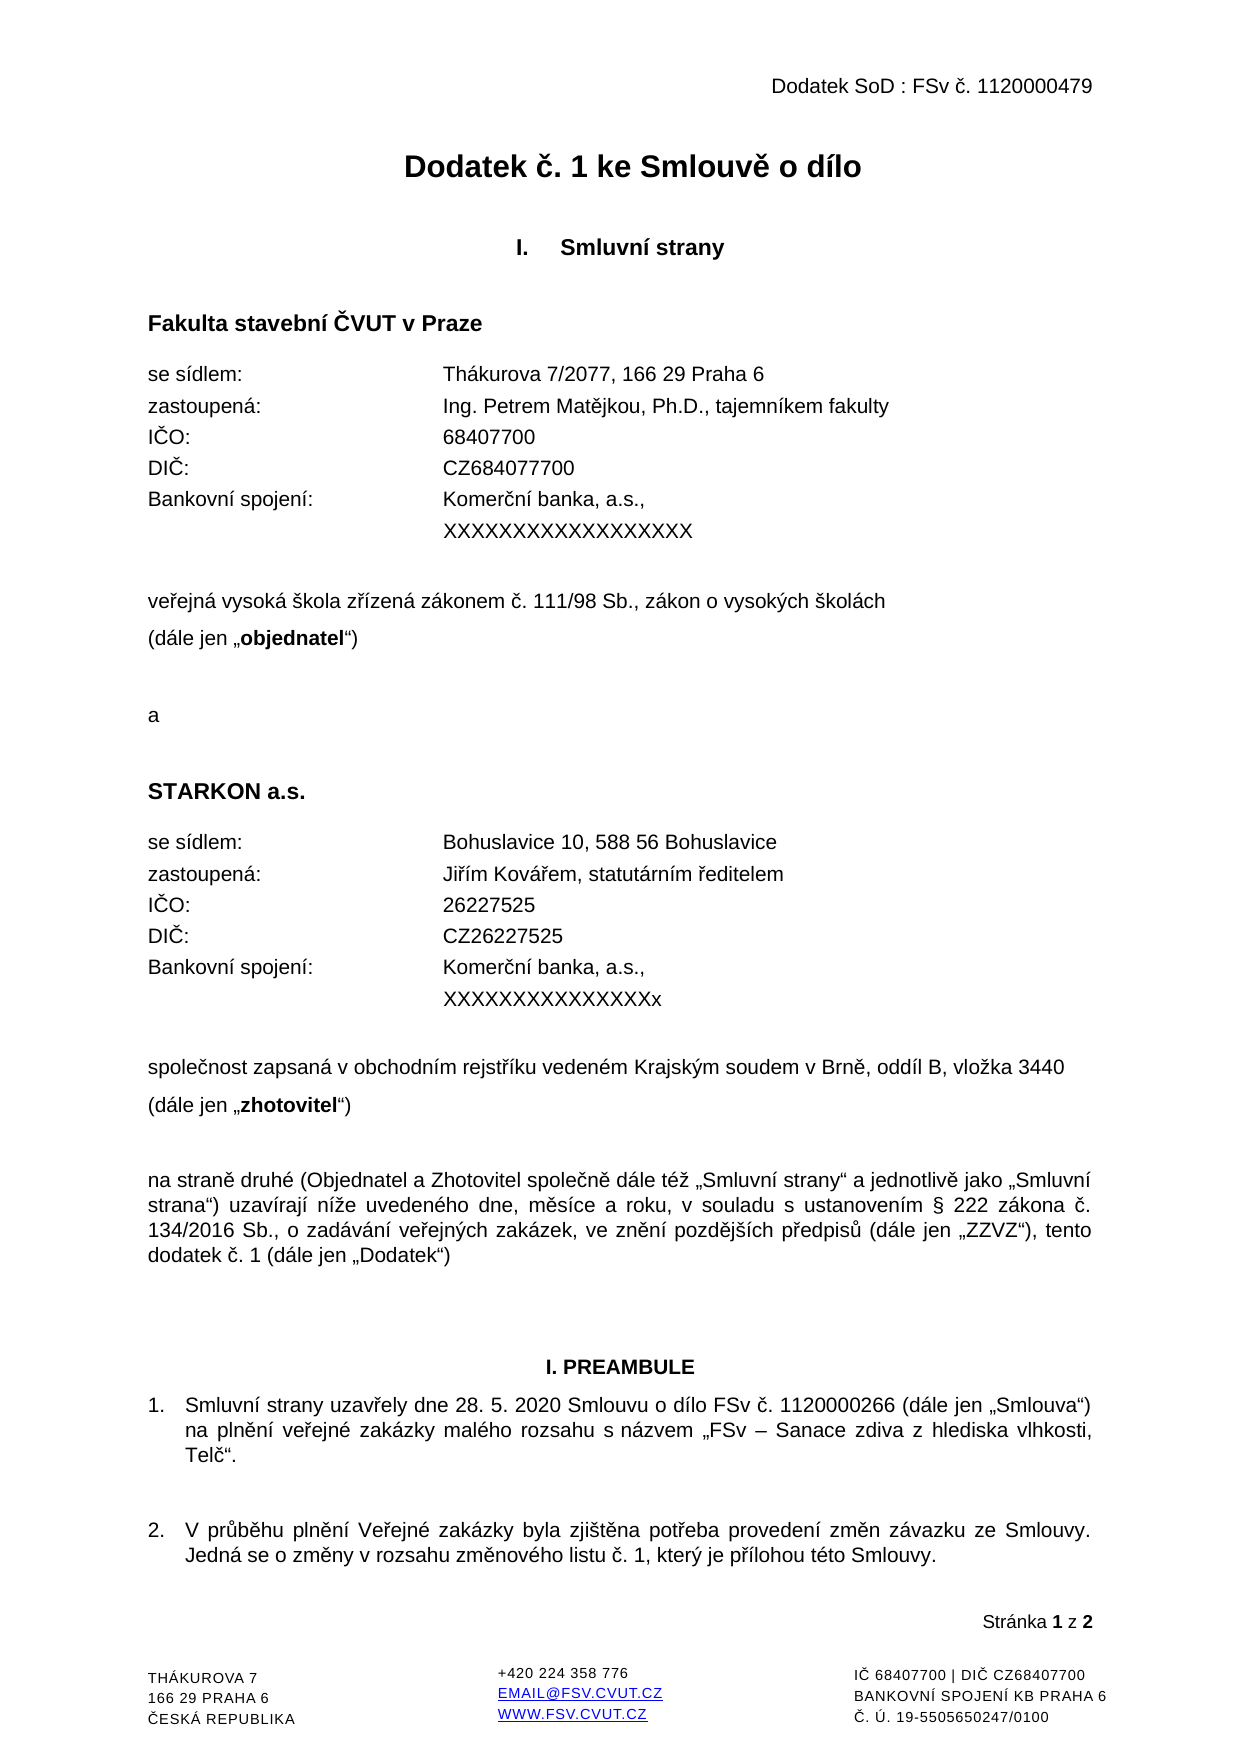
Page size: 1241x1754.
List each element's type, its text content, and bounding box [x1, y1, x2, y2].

text zastoupená: Ing. Petrem Matějkou, Ph.D., tajemníkem fakulty [148, 392, 1093, 417]
text se sídlem: Bohuslavice 10, 588 56 Bohuslavice [148, 829, 1093, 854]
text XXXXXXXXXXXXXXXx [369, 985, 1093, 1010]
text I. PREAMBULE [148, 1354, 1093, 1379]
text Bankovní spojení: Komerční banka, a.s., [148, 954, 1093, 979]
text a [148, 701, 1093, 726]
text XXXXXXXXXXXXXXXXXX [369, 517, 1093, 542]
text (dále jen „zhotovitel“) [148, 1092, 1093, 1117]
list V průběhu plnění Veřejné zakázky byla zjištěna potřeba provedení změn závazku ze Smlouvy. Jedná se o změny v rozsahu změnového listu č. 1, který je přílohou této Smlouvy. [148, 1517, 1093, 1567]
text na straně druhé (Objednatel a Zhotovitel společně dále též „Smluvní strany“ a jednotlivě jako „Smluvní strana“) uzavírají níže uvedeného dne, měsíce a roku, v souladu s ustanovením § 222 zákona č. 134/2016 Sb., o zadávání veřejných zakázek, ve znění pozdějších předpisů (dále jen „ZZVZ“), tento dodatek č. 1 (dále jen „Dodatek“) [148, 1167, 1093, 1267]
text veřejná vysoká škola zřízená zákonem č. 111/98 Sb., zákon o vysokých školách [148, 588, 1093, 613]
text Dodatek č. 1 ke Smlouvě o dílo [148, 148, 1093, 183]
list Smluvní strany uzavřely dne 28. 5. 2020 Smlouvu o dílo FSv č. 1120000266 (dále jen „Smlouva“) na plnění veřejné zakázky malého rozsahu s názvem „FSv – Sanace zdiva z hlediska vlhkosti, Telč“. [148, 1392, 1093, 1467]
text IČO: 68407700 [148, 424, 1093, 449]
text (dále jen „objednatel“) [148, 625, 1093, 650]
text se sídlem: Thákurova 7/2077, 166 29 Praha 6 [148, 361, 1093, 386]
text zastoupená: Jiřím Kovářem, statutárním ředitelem [148, 860, 1093, 885]
text DIČ: CZ26227525 [148, 923, 1093, 948]
text společnost zapsaná v obchodním rejstříku vedeném Krajským soudem v Brně, oddíl B, vložka 3440 [148, 1054, 1093, 1079]
text IČO: 26227525 [148, 892, 1093, 917]
text STARKON a.s. [148, 778, 1093, 804]
text Fakulta stavební ČVUT v Praze [148, 310, 1093, 336]
text DIČ: CZ684077700 [148, 455, 1093, 480]
text Bankovní spojení: Komerční banka, a.s., [148, 486, 1093, 511]
list Smluvní strany [148, 233, 1093, 260]
